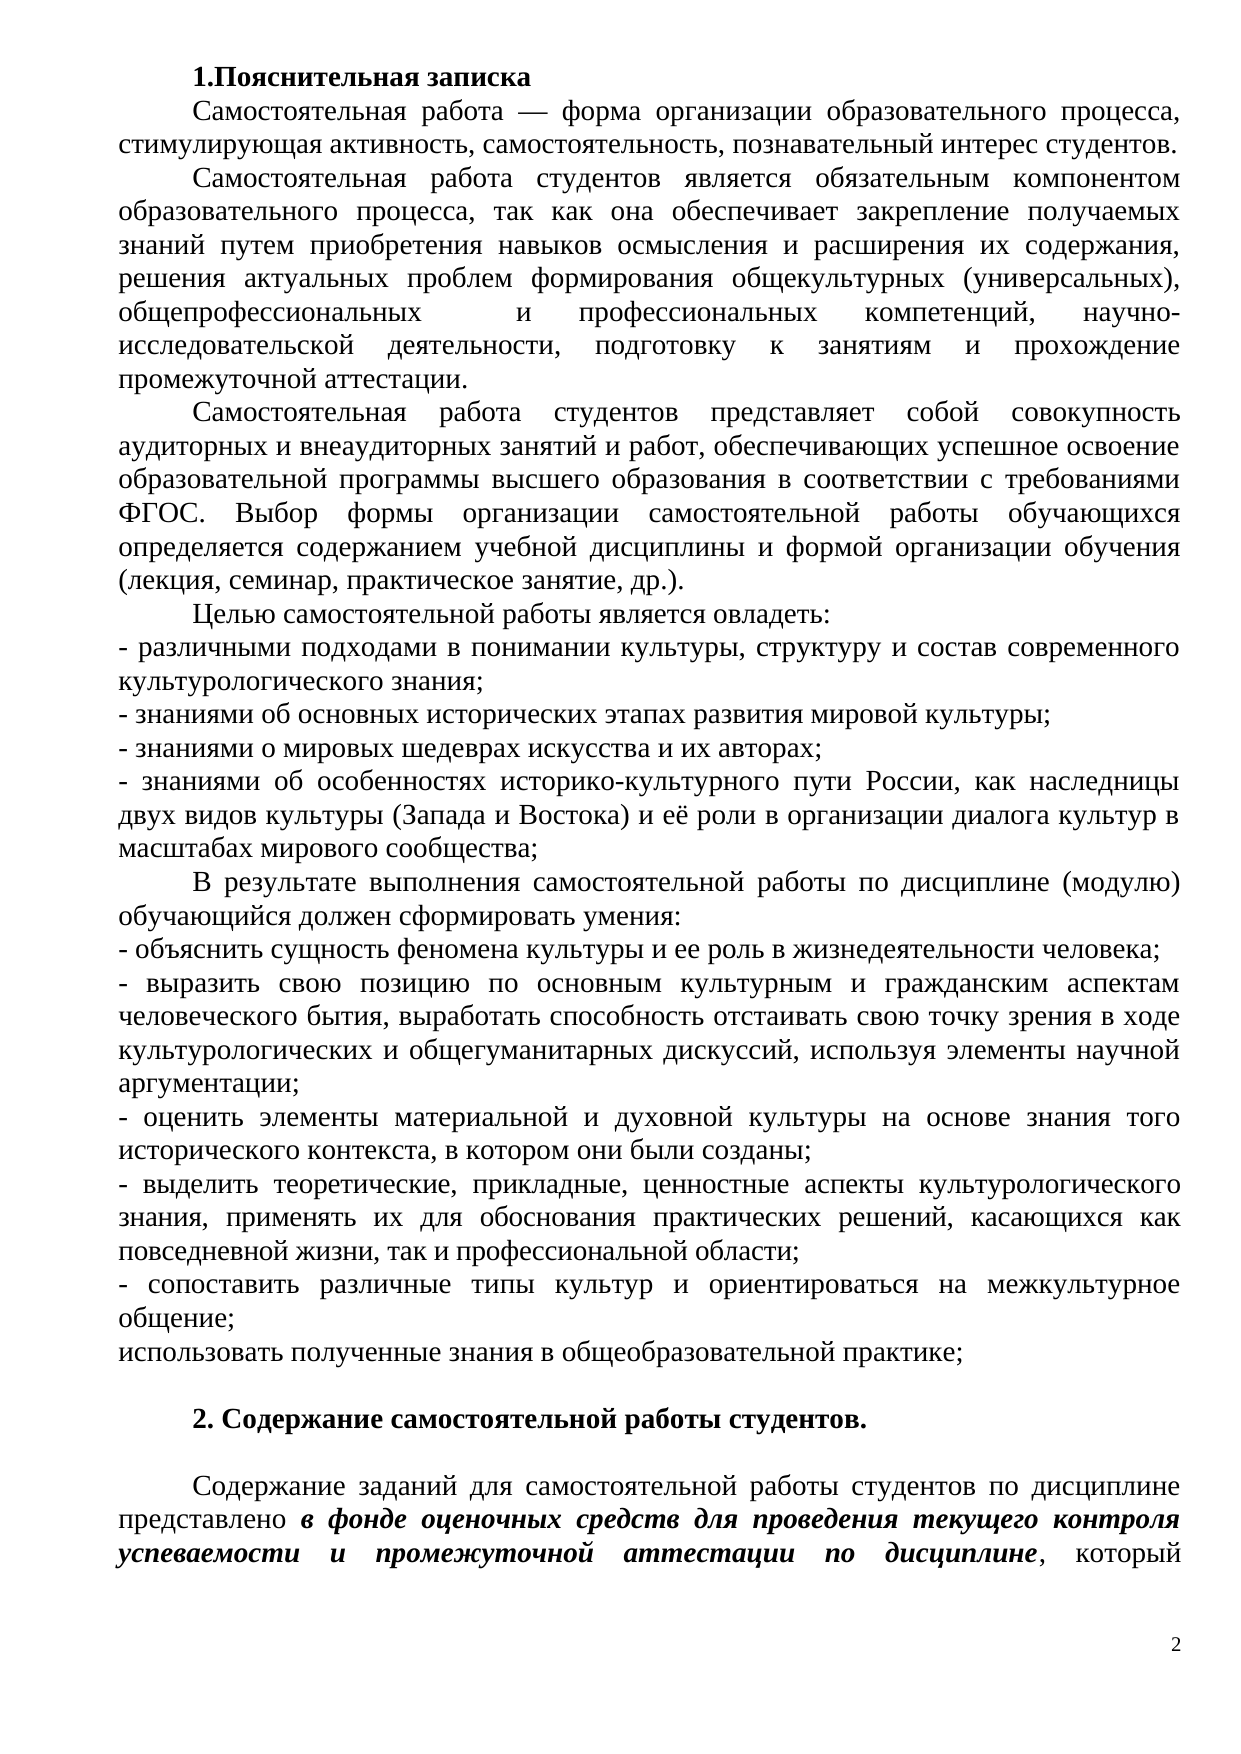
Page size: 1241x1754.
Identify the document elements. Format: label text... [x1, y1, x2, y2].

text В результате выполнения самостоятельной работы по дисциплине (модулю) обучающийся должен сформировать умения: [118, 864, 1181, 931]
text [118, 1468, 1181, 1568]
text - оценить элементы материальной и духовной культуры на основе знания того исторического контекста, в котором они были созданы; [118, 1099, 1181, 1166]
text - знаниями об особенностях историко-культурного пути России, как наследницы двух видов культуры (Запада и Востока) и её роли в организации диалога культур в масштабах мирового сообщества; [118, 763, 1181, 864]
text - выразить свою позицию по основным культурным и гражданским аспектам человеческого бытия, выработать способность отстаивать свою точку зрения в ходе культурологических и общегуманитарных дискуссий, используя элементы научной аргументации; [118, 965, 1181, 1099]
text - выделить теоретические, прикладные, ценностные аспекты культурологического знания, применять их для обоснования практических решений, касающихся как повседневной жизни, так и профессиональной области; [118, 1166, 1181, 1267]
text - знаниями об основных исторических этапах развития мировой культуры; [118, 696, 1181, 730]
text Самостоятельная работа — форма организации образовательного процесса, стимулирующая активность, самостоятельность, познавательный интерес студентов. [118, 93, 1181, 160]
text - сопоставить различные типы культур и ориентироваться на межкультурное общение; [118, 1267, 1181, 1334]
text Самостоятельная работа студентов представляет собой совокупность аудиторных и внеаудиторных занятий и работ, обеспечивающих успешное освоение образовательной программы высшего образования в соответствии с требованиями ФГОС. Выбор формы организации самостоятельной работы обучающихся определяется содержанием учебной дисциплины и формой организации обучения (лекция, семинар, практическое занятие, др.). [118, 394, 1181, 596]
text - различными подходами в понимании культуры, структуру и состав современного культурологического знания; [118, 629, 1181, 696]
text Самостоятельная работа студентов является обязательным компонентом образовательного процесса, так как она обеспечивает закрепление получаемых знаний путем приобретения навыков осмысления и расширения их содержания, решения актуальных проблем формирования общекультурных (универсальных), общепрофессиональных и профессиональных компетенций, научно-исследовательской деятельности, подготовку к занятиям и прохождение промежуточной аттестации. [118, 160, 1181, 394]
text - знаниями о мировых шедеврах искусства и их авторах; [118, 730, 1181, 763]
text использовать полученные знания в общеобразовательной практике; [118, 1334, 1181, 1367]
text 2. Содержание самостоятельной работы студентов. [118, 1401, 1181, 1434]
text 1.Пояснительная записка [118, 59, 1181, 93]
text - объяснить сущность феномена культуры и ее роль в жизнедеятельности человека; [118, 931, 1181, 965]
text Целью самостоятельной работы является овладеть: [118, 596, 1181, 629]
